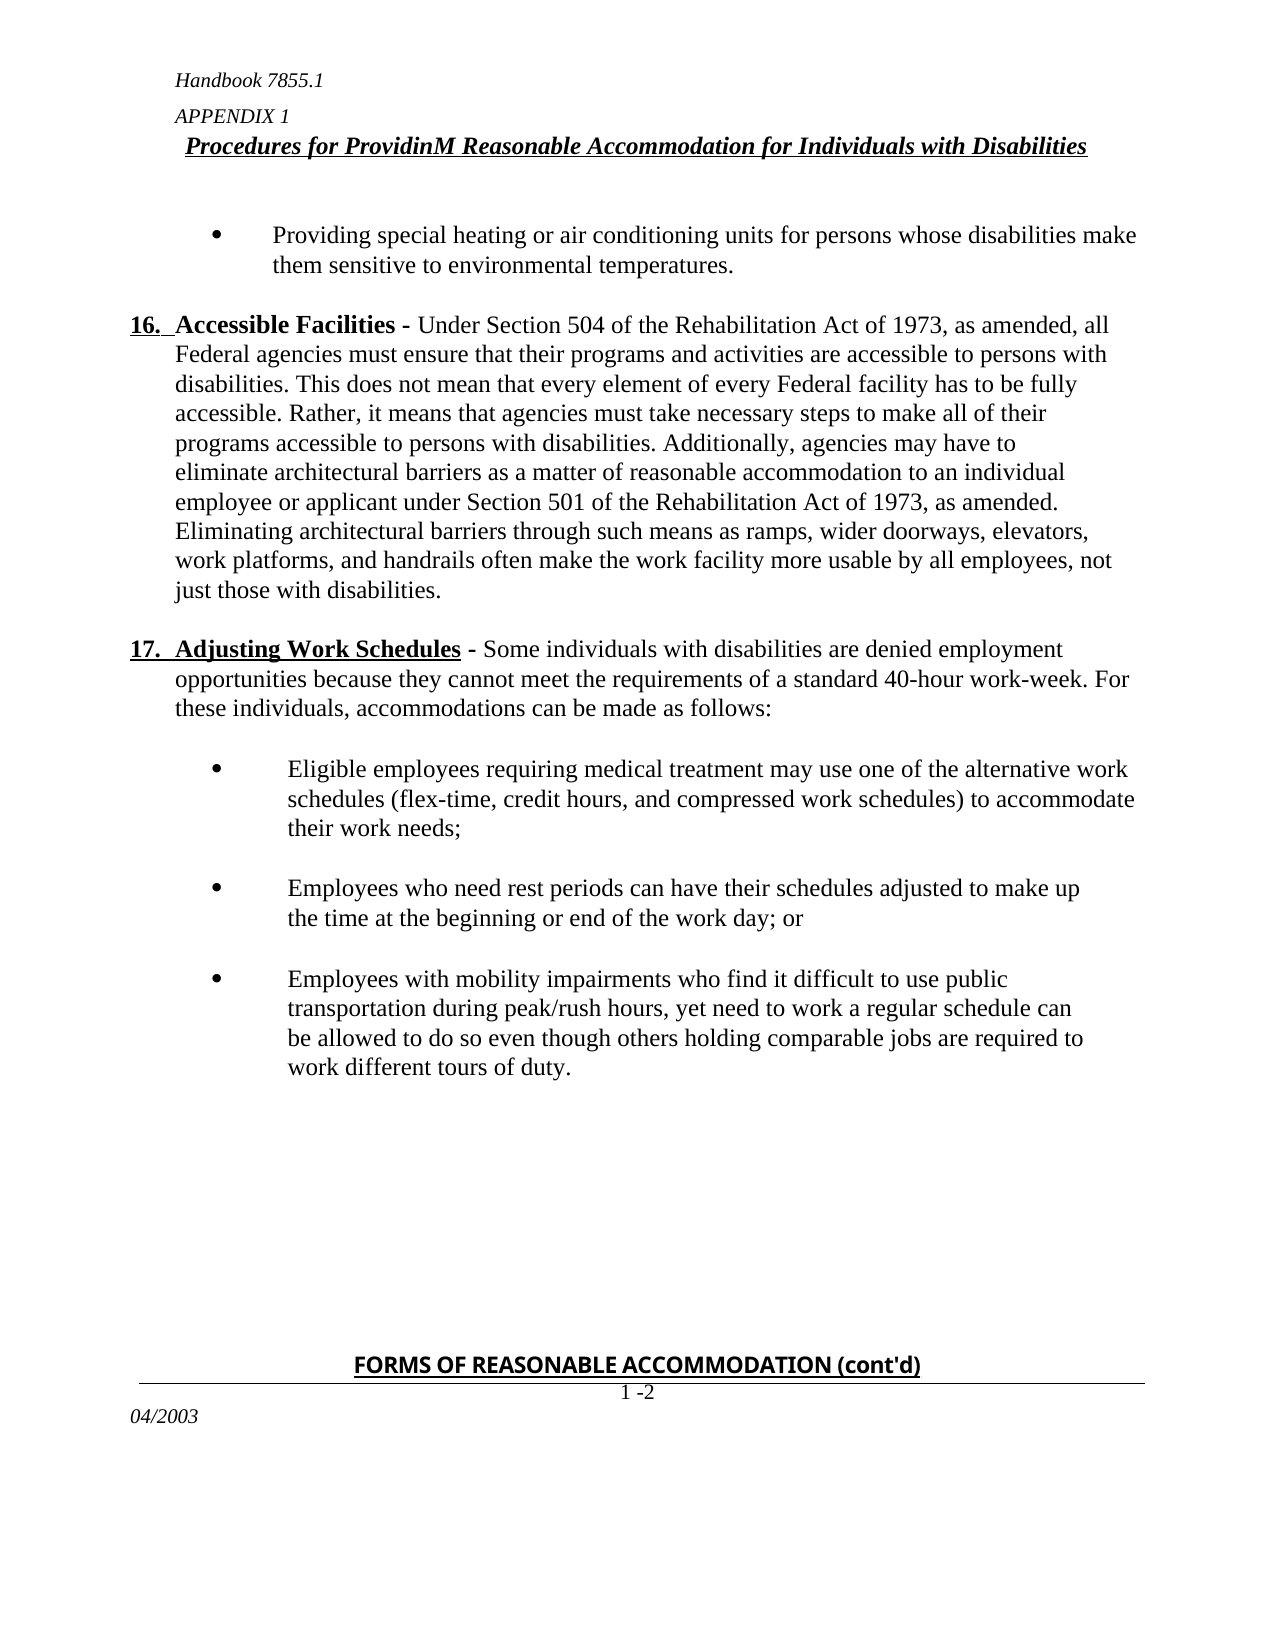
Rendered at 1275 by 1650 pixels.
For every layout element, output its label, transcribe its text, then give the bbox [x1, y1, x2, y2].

list Adjusting Work Schedules - Some individuals with disabilities are denied employment opportunities because they cannot meet the requirements of a standard 40-hour work-week. For these individuals, accommodations can be made as follows: [130, 634, 1137, 723]
list Employees who need rest periods can have their schedules adjusted to make up the time at the beginning or end of the work day; or [212, 873, 1084, 932]
list Accessible Facilities - Under Section 504 of the Rehabilitation Act of 1973, as amended, all Federal agencies must ensure that their programs and activities are accessible to persons with disabilities. This does not mean that every element of every Federal facility has to be fully accessible. Rather, it means that agencies must take necessary steps to make all of their programs accessible to persons with disabilities. Additionally, agencies may have to eliminate architectural barriers as a matter of reasonable accommodation to an individual employee or applicant under Section 501 of the Rehabilitation Act of 1973, as amended. Eliminating architectural barriers through such means as ramps, wider doorways, elevators, work platforms, and handrails often make the work facility more usable by all employees, not just those with disabilities. [130, 309, 1114, 604]
list Providing special heating or air conditioning units for persons whose disabilities make them sensitive to environmental temperatures. [212, 220, 1137, 279]
text 04/2003 [130, 1404, 1144, 1428]
text FORMS OF REASONABLE ACCOMMODATION (cont'd) [130, 1353, 1144, 1379]
text 1 -2 [130, 1381, 1144, 1404]
text Handbook 7855.1 APPENDIX 1 [175, 58, 1144, 131]
text Procedures for ProvidinM Reasonable Accommodation for Individuals with Disabilities [130, 132, 1144, 160]
list Eligible employees requiring medical treatment may use one of the alternative work schedules (flex-time, credit hours, and compressed work schedules) to accommodate their work needs; [212, 754, 1137, 842]
list Employees with mobility impairments who find it difficult to use public transportation during peak/rush hours, yet need to work a regular schedule can be allowed to do so even though others holding comparable jobs are required to work different tours of duty. [212, 963, 1099, 1081]
